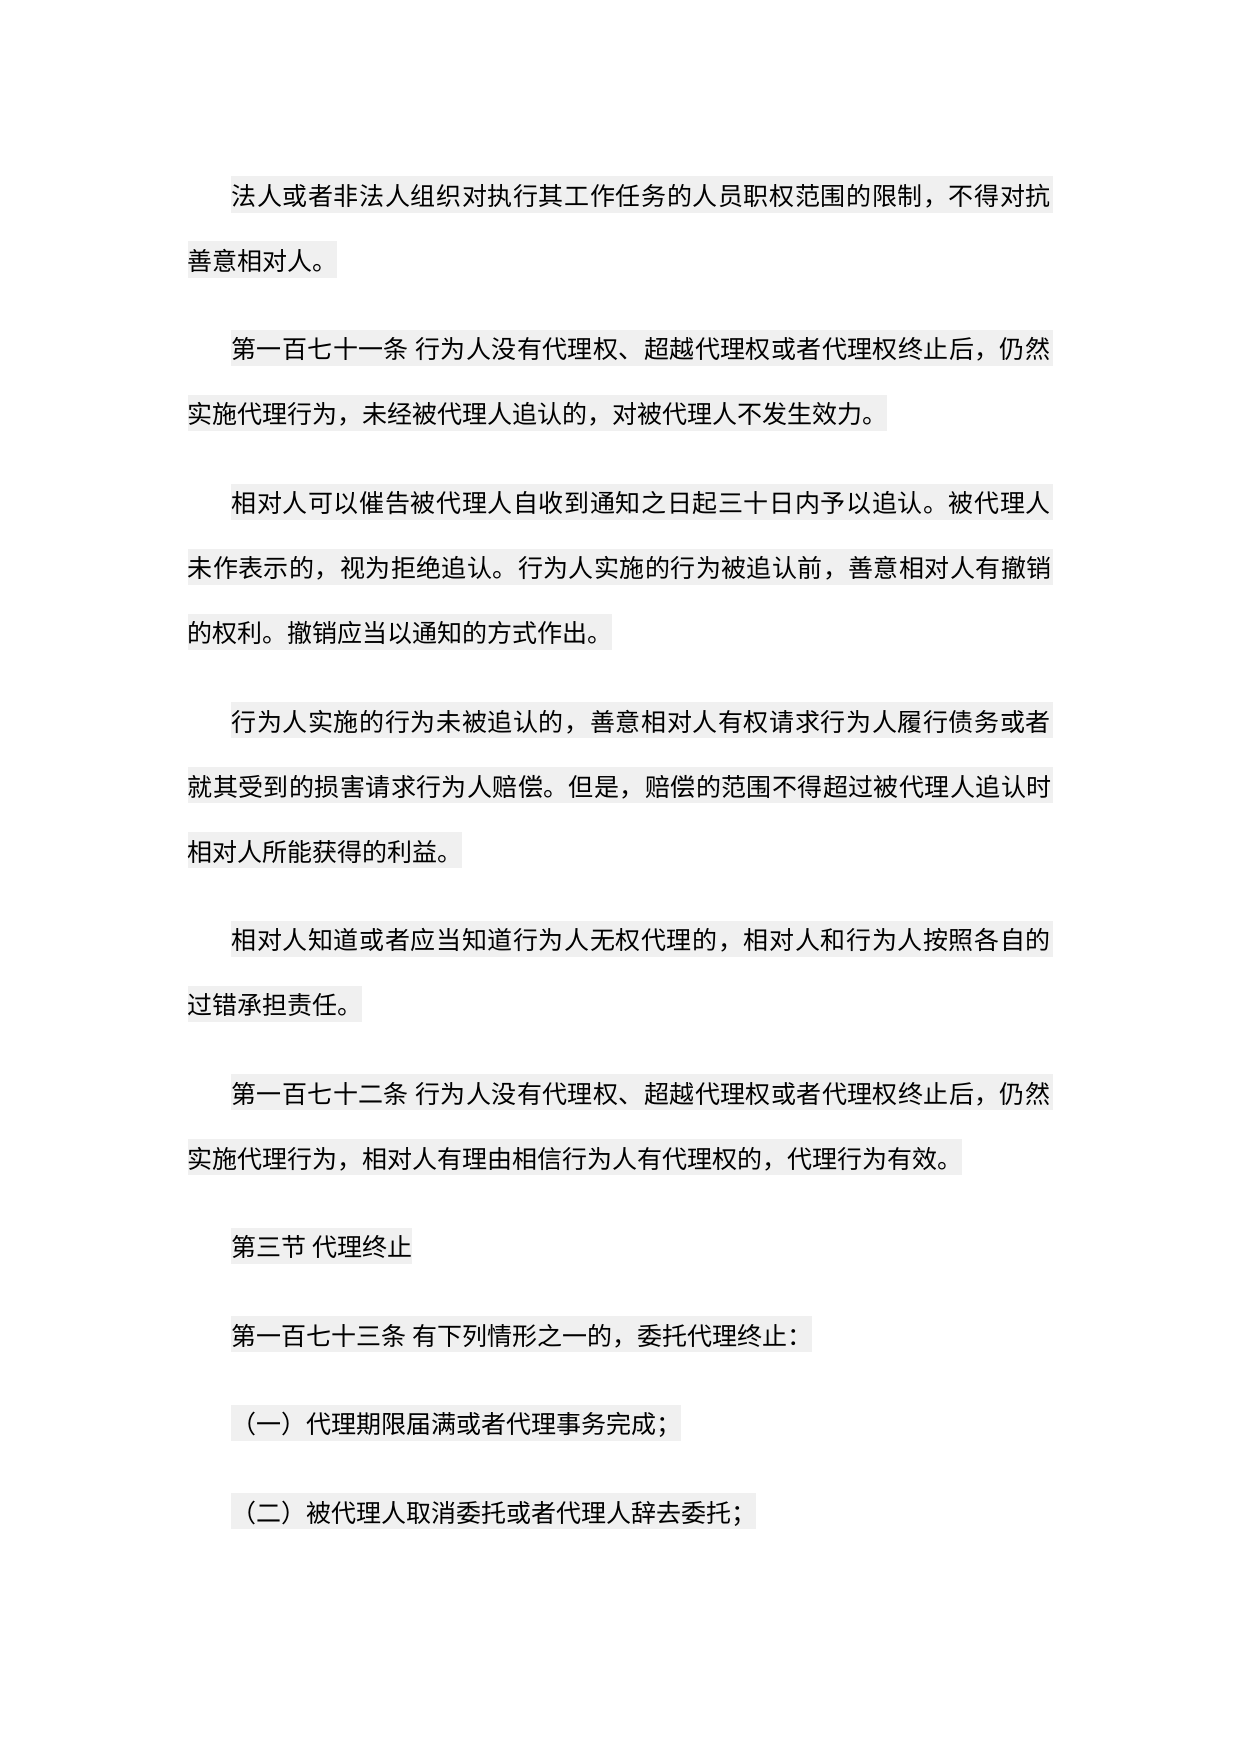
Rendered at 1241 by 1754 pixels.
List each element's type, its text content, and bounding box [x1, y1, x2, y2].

text 相对人可以催告被代理人自收到通知之日起三十日内予以追认。被代理人未作表示的，视为拒绝追认。行为人实施的行为被追认前，善意相对人有撤销的权利。撤销应当以通知的方式作出。 [187, 469, 1053, 664]
text 行为人实施的行为未被追认的，善意相对人有权请求行为人履行债务或者就其受到的损害请求行为人赔偿。但是，赔偿的范围不得超过被代理人追认时相对人所能获得的利益。 [187, 688, 1053, 883]
text 相对人知道或者应当知道行为人无权代理的，相对人和行为人按照各自的过错承担责任。 [187, 906, 1053, 1036]
text 法人或者非法人组织对执行其工作任务的人员职权范围的限制，不得对抗善意相对人。 [187, 162, 1053, 292]
text 第一百七十一条 行为人没有代理权、超越代理权或者代理权终止后，仍然实施代理行为，未经被代理人追认的，对被代理人不发生效力。 [187, 316, 1053, 446]
text 第一百七十三条 有下列情形之一的，委托代理终止： [187, 1302, 1053, 1367]
text （二）被代理人取消委托或者代理人辞去委托； [187, 1479, 1053, 1544]
text （一）代理期限届满或者代理事务完成； [187, 1390, 1053, 1455]
text 第三节 代理终止 [187, 1213, 1053, 1278]
text 第一百七十二条 行为人没有代理权、超越代理权或者代理权终止后，仍然实施代理行为，相对人有理由相信行为人有代理权的，代理行为有效。 [187, 1060, 1053, 1190]
